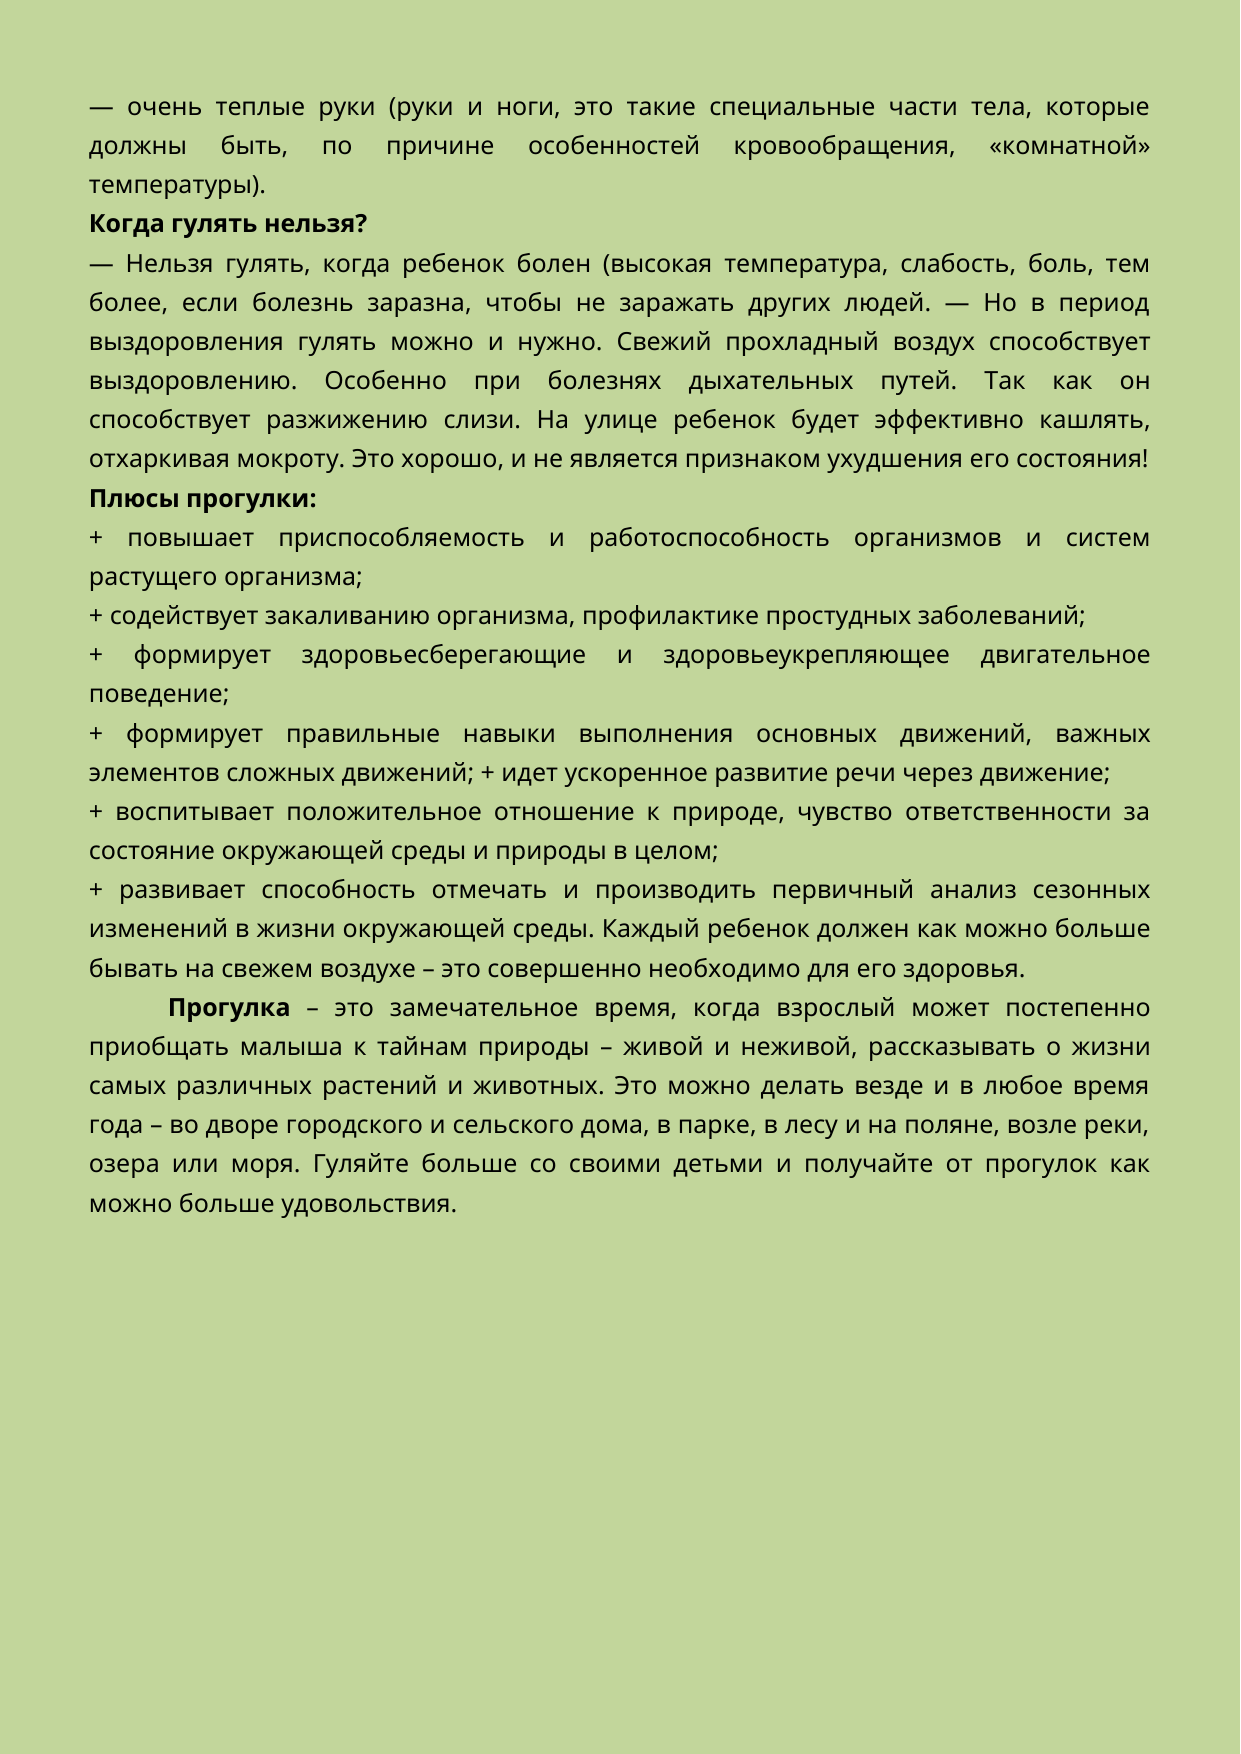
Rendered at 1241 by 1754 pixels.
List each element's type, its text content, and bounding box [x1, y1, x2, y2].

text Прогулка – это замечательное время, когда взрослый может постепенно приобщать малыша к тайнам природы – живой и неживой, рассказывать о жизни самых различных растений и животных. Это можно делать везде и в любое время года – во дворе городского и сельского дома, в парке, в лесу и на поляне, возле реки, озера или моря. Гуляйте больше со своими детьми и получайте от прогулок как можно больше удовольствия. [89, 989, 1152, 1219]
text — Нельзя гулять, когда ребенок болен (высокая температура, слабость, боль, тем более, если болезнь заразна, чтобы не заражать других людей. — Но в период выздоровления гулять можно и нужно. Свежий прохладный воздух способствует выздоровлению. Особенно при болезнях дыхательных путей. Так как он способствует разжижению слизи. На улице ребенок будет эффективно кашлять, отхаркивая мокроту. Это хорошо, и не является признаком ухудшения его состояния! [89, 245, 1152, 475]
text + развивает способность отмечать и производить первичный анализ сезонных изменений в жизни окружающей среды. Каждый ребенок должен как можно больше бывать на свежем воздухе – это совершенно необходимо для его здоровья. [89, 872, 1152, 984]
text + содействует закаливанию организма, профилактике простудных заболеваний; [89, 598, 1152, 632]
text + формирует правильные навыки выполнения основных движений, важных элементов сложных движений; + идет ускоренное развитие речи через движение; [89, 715, 1152, 788]
text + повышает приспособляемость и работоспособность организмов и систем растущего организма; [89, 519, 1152, 593]
text + формирует здоровьесберегающие и здоровьеукрепляющее двигательное поведение; [89, 637, 1152, 710]
text + воспитывает положительное отношение к природе, чувство ответственности за состояние окружающей среды и природы в целом; [89, 794, 1152, 867]
text Когда гулять нельзя? [89, 206, 1152, 240]
text — очень теплые руки (руки и ноги, это такие специальные части тела, которые должны быть, по причине особенностей кровообращения, «комнатной» температуры). [89, 89, 1152, 201]
text Плюсы прогулки: [89, 480, 1152, 514]
